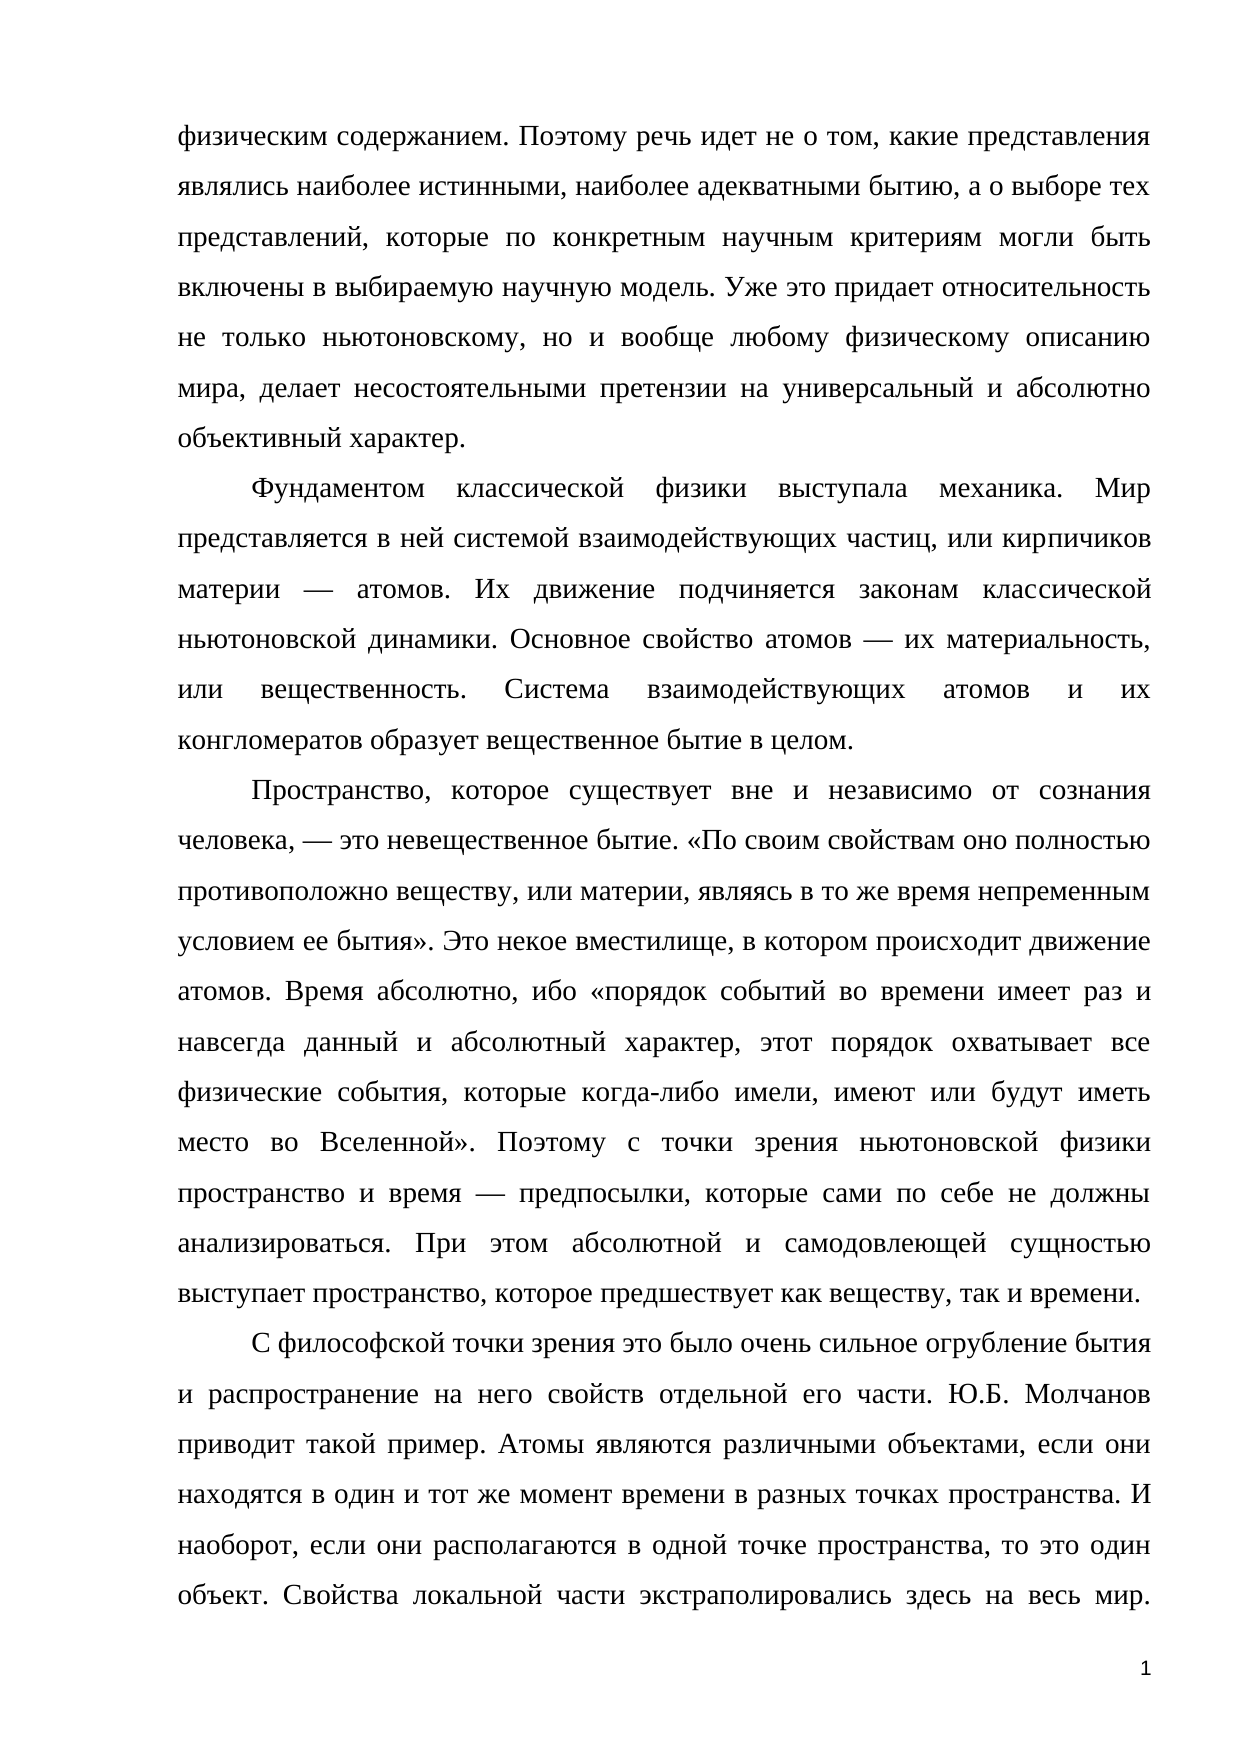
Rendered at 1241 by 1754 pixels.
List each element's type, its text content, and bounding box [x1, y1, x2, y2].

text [177, 1326, 1152, 1611]
text Пространство, которое существует вне и независимо от сознания человека, — это невещественное бытие. «По своим свойствам оно полностью противоположно веществу, или материи, являясь в то же время непременным условием ее бытия». Это некое вместилище, в котором происходит движение атомов. Время абсолютно, ибо «порядок событий во времени имеет раз и навсегда данный и абсолютный характер, этот порядок охватывает все физические события, которые когда-либо имели, имеют или будут иметь место во Вселенной». Поэтому с точки зрения ньютоновской физики пространство и время — предпосылки, которые сами по себе не должны анализироваться. При этом абсолютной и самодовлеющей сущностью выступает пространство, которое предшествует как веществу, так и времени. [177, 772, 1152, 1309]
text Фундаментом классической физики выступала механика. Мир представляется в ней системой взаимодействующих частиц, или кирпичиков материи — атомов. Их движение подчиняется законам классической ньютоновской динамики. Основное свойство атомов — их материальность, или вещественность. Система взаимодействующих атомов и их конгломератов образует вещественное бытие в целом. [177, 470, 1152, 755]
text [177, 118, 1152, 453]
